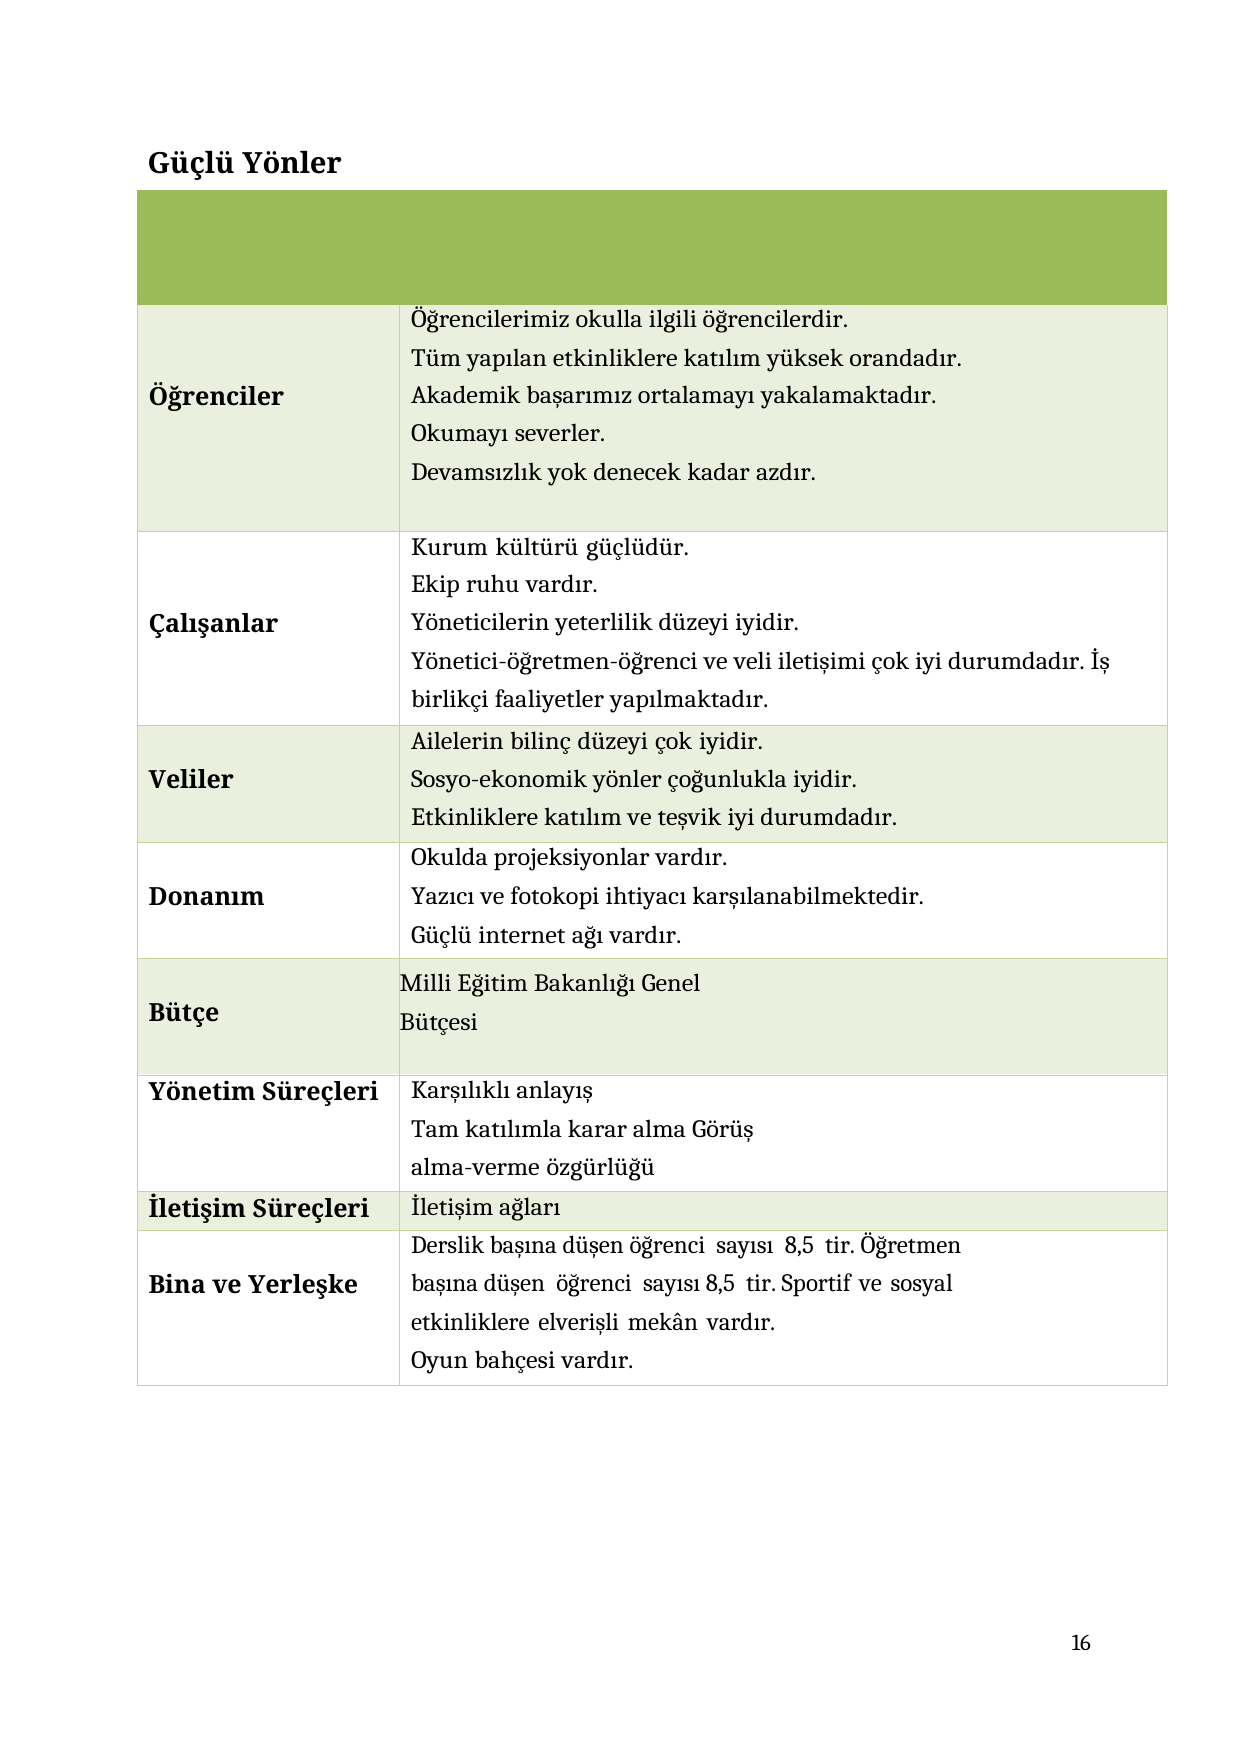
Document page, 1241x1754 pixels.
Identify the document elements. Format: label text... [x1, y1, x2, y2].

table_cell Yönetim Süreçleri [138, 1076, 399, 1191]
table_cell Öğrencilerimiz okulla ilgili öğrencilerdir. Tüm yapılan etkinliklere katılım yüksek orandadır. Akademik başarımız ortalamayı yakalamaktadır. Okumayı severler. Devamsızlık yok denecek kadar azdır. [400, 305, 1167, 531]
table_cell Donanım [138, 843, 399, 958]
table_header [137, 190, 1167, 305]
table_cell Bütçe [138, 959, 399, 1074]
table_cell Öğrenciler [138, 305, 399, 531]
table_cell Milli Eğitim Bakanlığı Genel Bütçesi [400, 959, 1167, 1074]
table_cell Ailelerin bilinç düzeyi çok iyidir. Sosyo-ekonomik yönler çoğunlukla iyidir. Etkinliklere katılım ve teşvik iyi durumdadır. [400, 726, 1167, 842]
table_cell Çalışanlar [138, 532, 399, 725]
table_cell Veliler [138, 726, 399, 842]
table_cell Bina ve Yerleşke [138, 1231, 399, 1385]
table_cell Okulda projeksiyonlar vardır. Yazıcı ve fotokopi ihtiyacı karşılanabilmektedir. Güçlü internet ağı vardır. [400, 843, 1167, 958]
table_cell Kurum kültürü güçlüdür. Ekip ruhu vardır. Yöneticilerin yeterlilik düzeyi iyidir. Yönetici-öğretmen-öğrenci ve veli iletişimi çok iyi durumdadır. İş birlikçi faaliyetler yapılmaktadır. [400, 532, 1167, 725]
table_cell Karşılıklı anlayış Tam katılımla karar alma Görüş alma-verme özgürlüğü [400, 1076, 1167, 1191]
text Güçlü Yönler [147, 142, 1194, 182]
table_cell İletişim Süreçleri [138, 1192, 399, 1230]
table_cell Derslik başına düşen öğrenci sayısı 8,5 tir. Öğretmen başına düşen öğrenci sayısı 8,5 tir. Sportif ve sosyal etkinliklere elverişli mekân vardır. Oyun bahçesi vardır. [400, 1231, 1167, 1385]
table_cell İletişim ağları [400, 1192, 1167, 1230]
